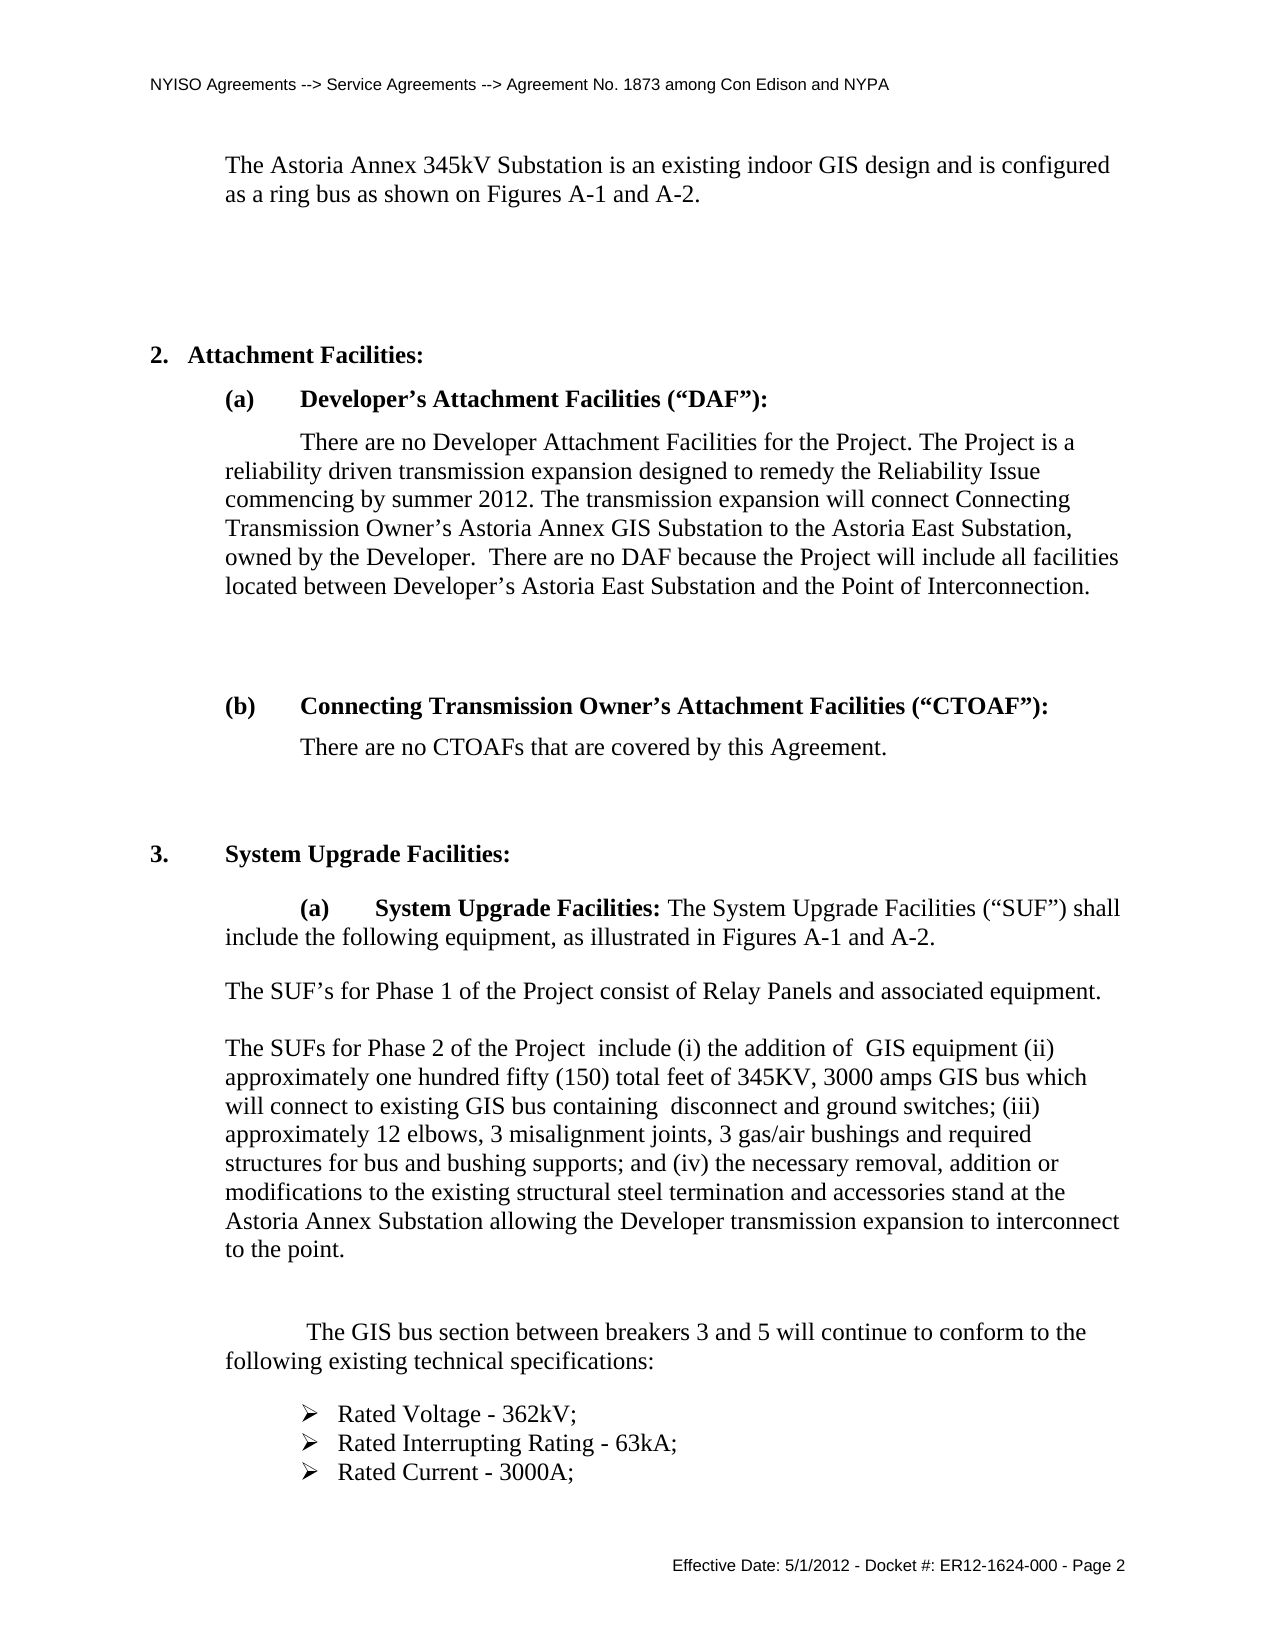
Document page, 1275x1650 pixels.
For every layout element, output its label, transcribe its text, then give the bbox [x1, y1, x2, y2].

list Rated Interrupting Rating - 63kA; [300, 1428, 1125, 1457]
list Rated Current - 3000A; [300, 1457, 1125, 1486]
text There are no Developer Attachment Facilities for the Project. The Project is a reliability driven transmission expansion designed to remedy the Reliability Issue commencing by summer 2012. The transmission expansion will connect Connecting Transmission Owner’s Astoria Annex GIS Substation to the Astoria East Substation, owned by the Developer. There are no DAF because the Project will include all facilities located between Developer’s Astoria East Substation and the Point of Interconnection. [225, 427, 1125, 599]
text The GIS bus section between breakers 3 and 5 will continue to conform to the following existing technical specifications: [225, 1317, 1125, 1374]
text (b) Connecting Transmission Owner’s Attachment Facilities (“CTOAF”): [225, 691, 1125, 719]
text There are no CTOAFs that are covered by this Agreement. [225, 732, 1125, 761]
text (a) Developer’s Attachment Facilities (“DAF”): [225, 381, 1125, 414]
list The SUF’s for Phase 1 of the Project consist of Relay Panels and associated equipment. [225, 976, 1125, 1004]
text 3. System Upgrade Facilities: [150, 839, 1125, 868]
list The SUFs for Phase 2 of the Project include (i) the addition of GIS equipment (ii) approximately one hundred fifty (150) total feet of 345KV, 3000 amps GIS bus which will connect to existing GIS bus containing disconnect and ground switches; (iii) approximately 12 elbows, 3 misalignment joints, 3 gas/air bushings and required structures for bus and bushing supports; and (iv) the necessary removal, addition or modifications to the existing structural steel termination and accessories stand at the Astoria Annex Substation allowing the Developer transmission expansion to interconnect to the point. [225, 1033, 1125, 1263]
text The Astoria Annex 345kV Substation is an existing indoor GIS design and is configured as a ring bus as shown on Figures A-1 and A-2. [150, 150, 1125, 207]
text (a) System Upgrade Facilities: The System Upgrade Facilities (“SUF”) shall include the following equipment, as illustrated in Figures A-1 and A-2. [225, 893, 1125, 951]
list Rated Voltage - 362kV; [300, 1399, 1125, 1428]
text 2. Attachment Facilities: [150, 340, 1125, 369]
